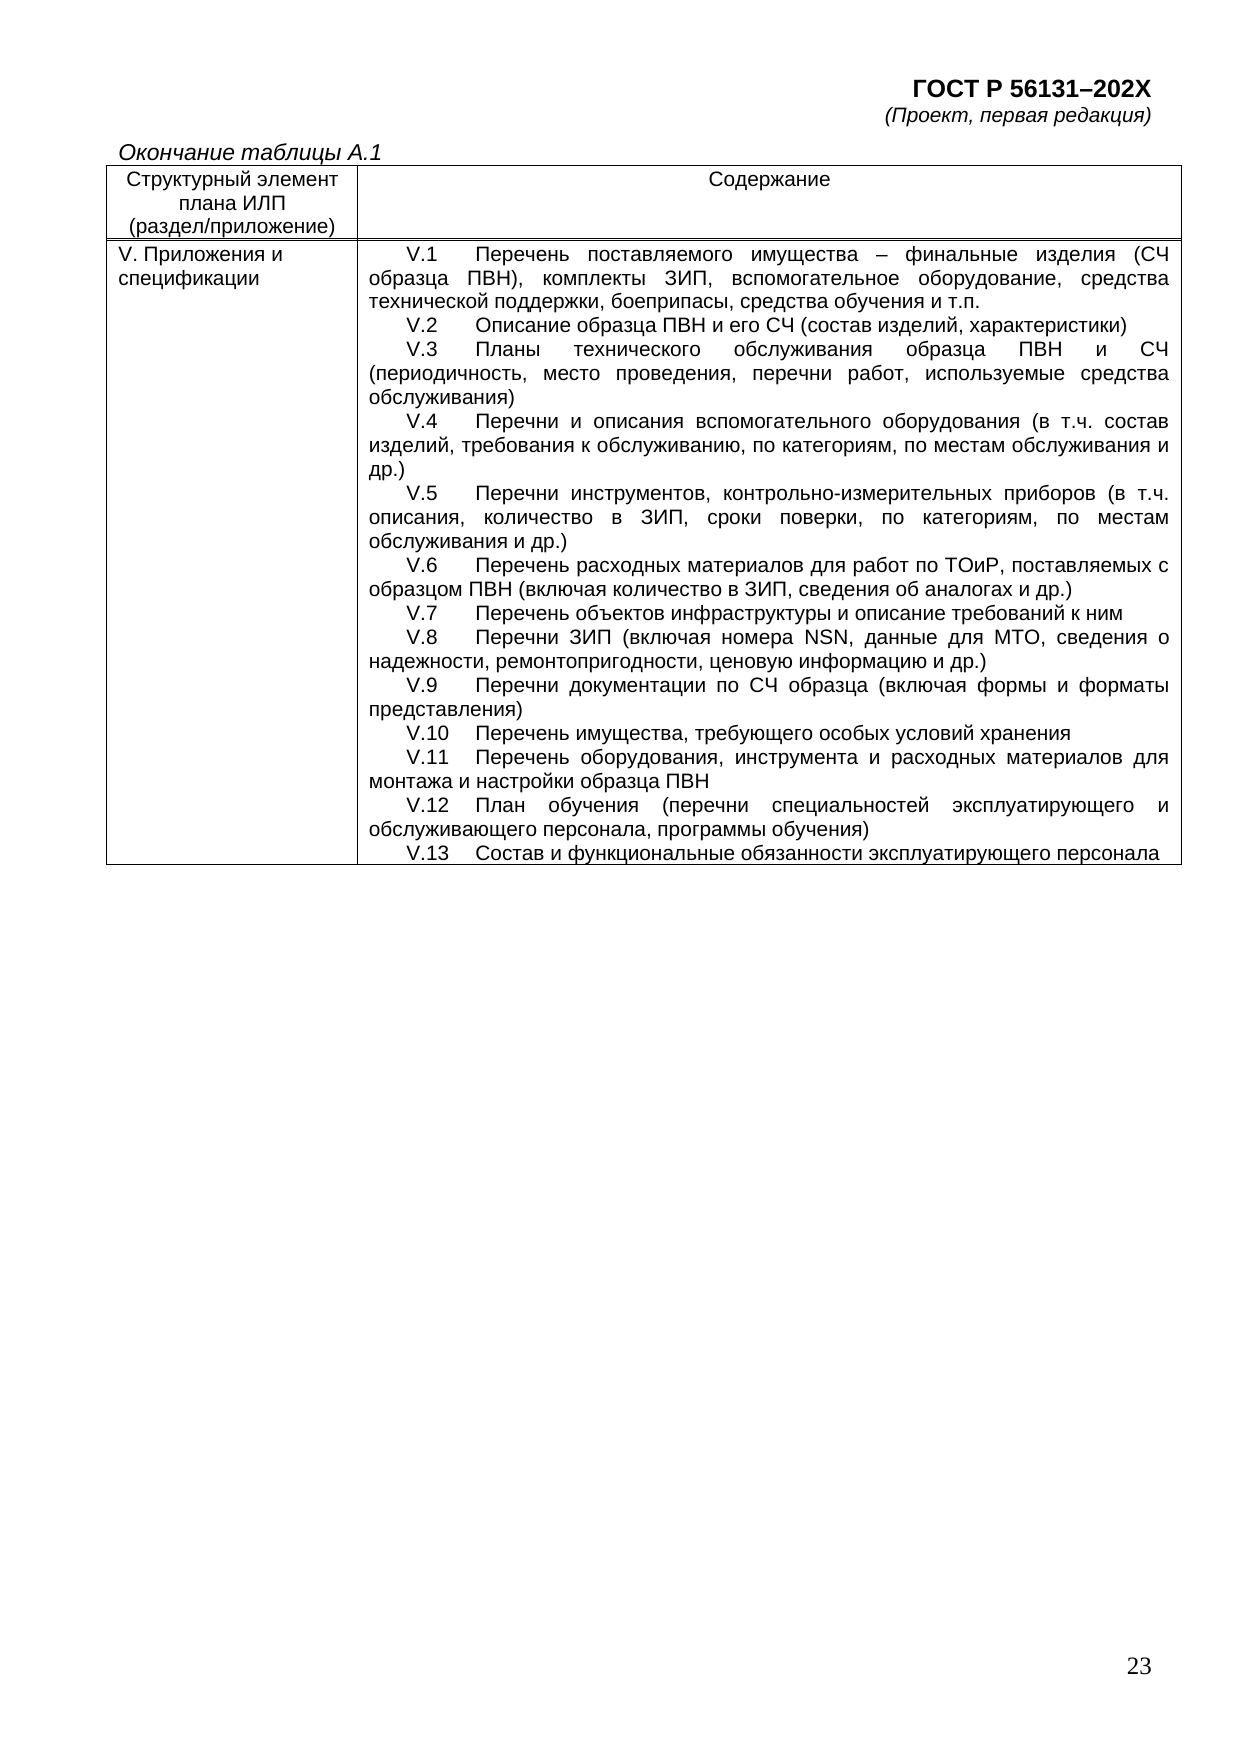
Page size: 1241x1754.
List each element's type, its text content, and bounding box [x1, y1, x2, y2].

table_cell V. Приложения и спецификации [107, 241, 357, 864]
table_cell Перечень поставляемого имущества – финальные изделия (СЧ образца ПВН), комплекты ЗИП, вспомогательное оборудование, средства технической поддержки, боеприпасы, средства обучения и т.п. Описание образца ПВН и его СЧ (состав изделий, характеристики) Планы технического обслуживания образца ПВН и СЧ (периодичность, место проведения, перечни работ, используемые средства обслуживания) Перечни и описания вспомогательного оборудования (в т.ч. состав изделий, требования к обслуживанию, по категориям, по местам обслуживания и др.) Перечни инструментов, контрольно-измерительных приборов (в т.ч. описания, количество в ЗИП, сроки поверки, по категориям, по местам обслуживания и др.) Перечень расходных материалов для работ по ТОиР, поставляемых с образцом ПВН (включая количество в ЗИП, сведения об аналогах и др.) Перечень объектов инфраструктуры и описание требований к ним Перечни ЗИП (включая номера NSN, данные для МТО, сведения о надежности, ремонтопригодности, ценовую информацию и др.) Перечни документации по СЧ образца (включая формы и форматы представления) Перечень имущества, требующего особых условий хранения Перечень оборудования, инструмента и расходных материалов для монтажа и настройки образца ПВН План обучения (перечни специальностей эксплуатирующего и обслуживающего персонала, программы обучения) Состав и функциональные обязанности эксплуатирующего персонала [358, 241, 1181, 864]
text Окончание таблицы А.1 [118, 139, 1152, 165]
table_header Структурный элемент плана ИЛП (раздел/приложение) [107, 166, 357, 238]
table_header Содержание [358, 166, 1181, 238]
